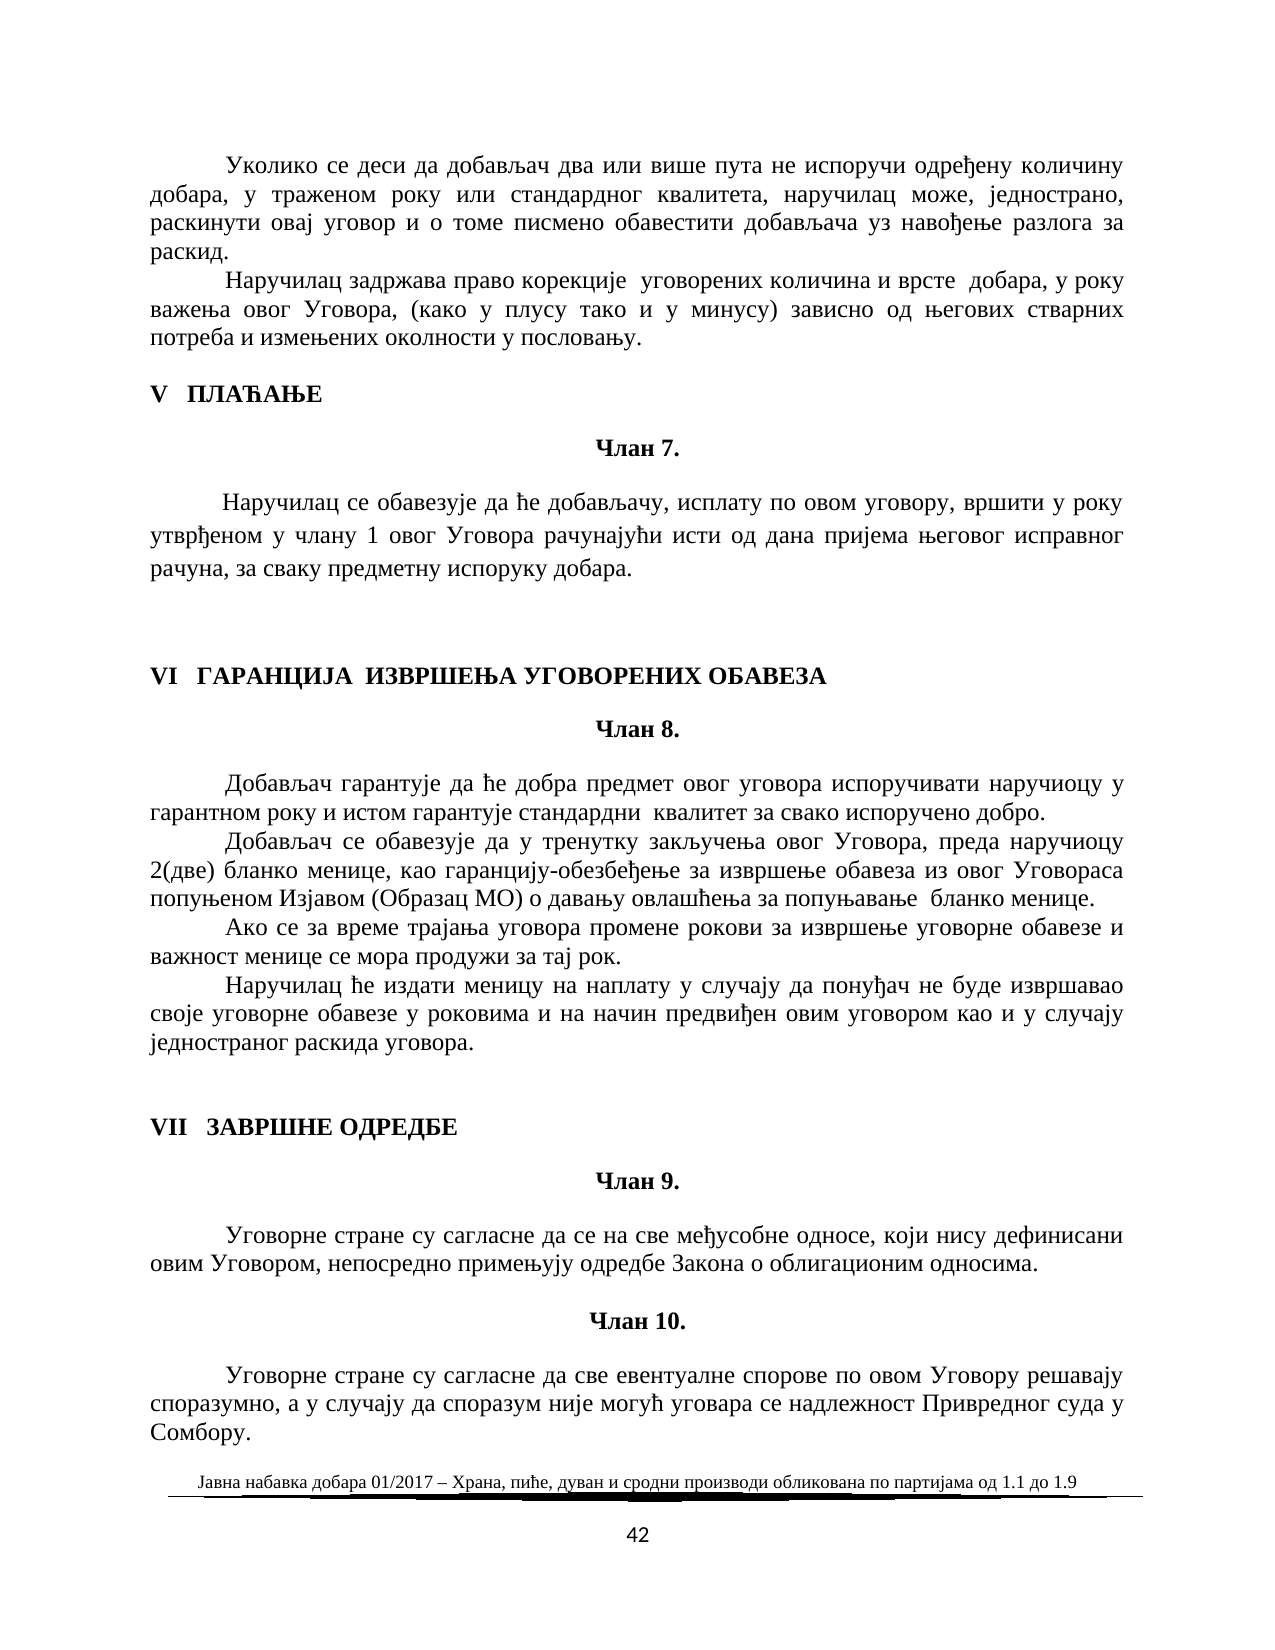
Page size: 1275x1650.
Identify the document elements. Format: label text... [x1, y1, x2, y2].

text Уговорне стране су сагласне да се на све међусобне односе, који нису дефинисани овим Уговором, непосредно примењују одредбе Закона о облигационим односима. [150, 1220, 1125, 1277]
text VII ЗАВРШНЕ ОДРЕДБЕ [150, 1112, 1125, 1141]
text V ПЛАЋАЊЕ [150, 379, 1125, 408]
text Члан 9. [150, 1166, 1125, 1194]
text Добављач се обавезује да у тренутку закључења овог Уговора, преда наручиоцу 2(две) бланко менице, као гаранцију-обезбеђење за извршење обавеза из овог Уговораса попуњеном Изјавом (Образац МО) о давању овлашћења за попуњавање бланко менице. [150, 826, 1125, 912]
text Уколико се деси да добављач два или више пута не испоручи одређену количину добара, у траженом року или стандардног квалитета, наручилац може, једнострано, раскинути овај уговор и о томе писмено обавестити добављача уз навођење разлога за раскид. [150, 150, 1125, 265]
text Члан 7. [150, 433, 1125, 462]
text Наручилац задржава право корекције уговорених количина и врсте добара, у року важења овог Уговора, (како у плусу тако и у минусу) зависно од његових стварних потреба и измењених околности у пословању. [150, 265, 1125, 351]
text VI ГАРАНЦИЈА ИЗВРШЕЊА УГОВОРЕНИХ ОБАВЕЗА [150, 661, 1125, 689]
text Уговорне стране су сагласне да све евентуалне спорове по овом Уговору решавају споразумно, а у случају да споразум није могућ уговара се надлежност Привредног суда у Сомбору. [150, 1360, 1125, 1446]
text Наручилац ће издати меницу на наплату у случају да понуђач не буде извршавао своје уговорне обавезе у роковима и на начин предвиђен овим уговором као и у случају једностраног раскида уговора. [150, 970, 1125, 1056]
text Ако се за време трајања уговора промене рокови за извршење уговорне обавезе и важност менице се мора продужи за тај рок. [150, 912, 1125, 970]
text Наручилац се обавезује да ће добављачу, исплату по овом уговору, вршити у року утврђеном у члану 1 овог Уговора рачунајући исти од дана пријема његовог исправног рачуна, за сваку предметну испоруку добара. [150, 487, 1125, 582]
text Члан 10. [150, 1306, 1125, 1335]
text Добављач гарантује да ће добра предмет овог уговора испоручивати наручиоцу у гарантном року и истом гарантује стандардни квалитет за свако испоручено добро. [150, 768, 1125, 826]
text Члан 8. [150, 714, 1125, 743]
